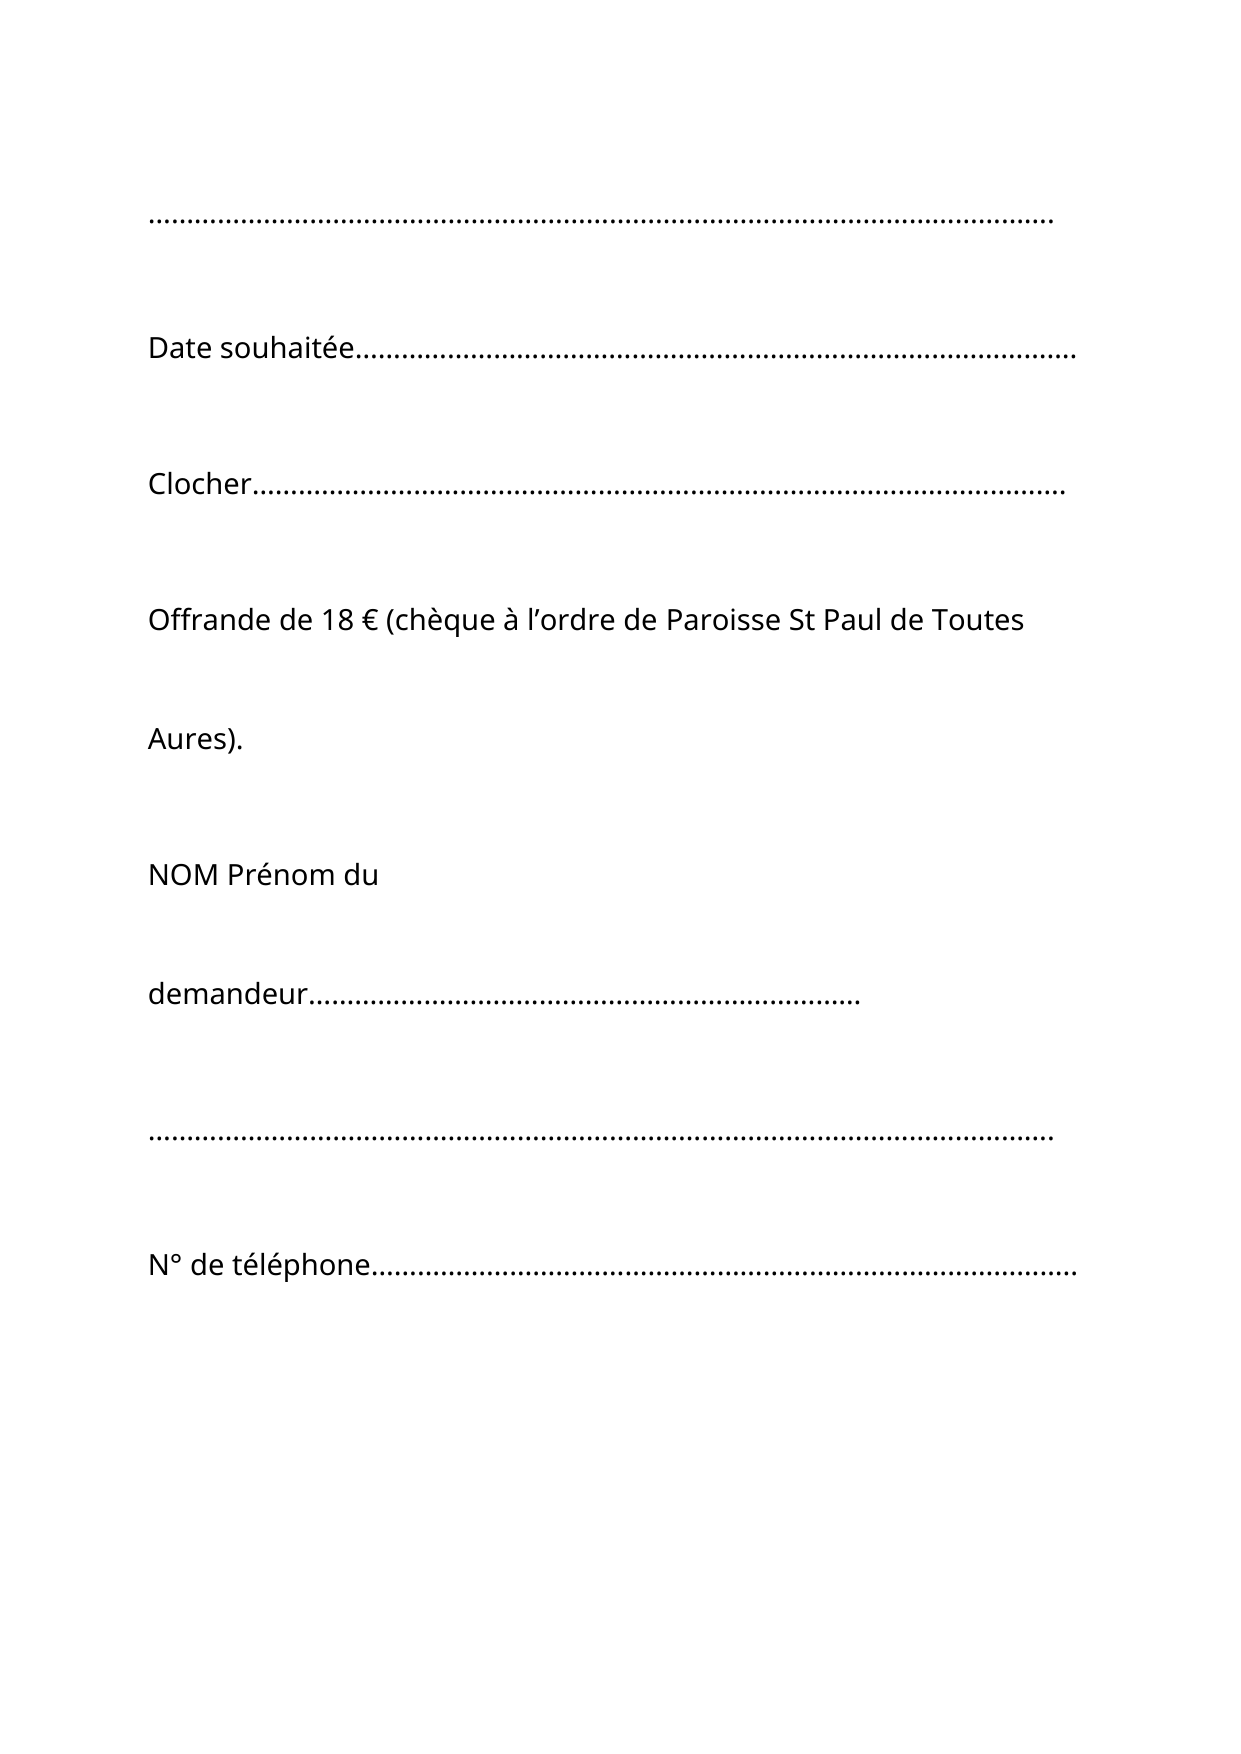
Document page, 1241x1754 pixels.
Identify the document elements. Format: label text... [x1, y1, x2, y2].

text ………………………………………………………………………………………………………. [148, 192, 1093, 232]
text N° de téléphone……………………………………………………………………………….. [148, 1244, 1093, 1284]
text ………………………………………………………………………………………………………. [148, 1109, 1093, 1148]
text NOM Prénom du demandeur……………………………………………………………… [148, 854, 1093, 1013]
text Offrande de 18 € (chèque à l’ordre de Paroisse St Paul de Toutes Aures). [148, 599, 1093, 758]
text Clocher……………………………………………………………………………………………. [148, 463, 1093, 503]
text Date souhaitée…………………………………………………………………………………. [148, 328, 1093, 367]
